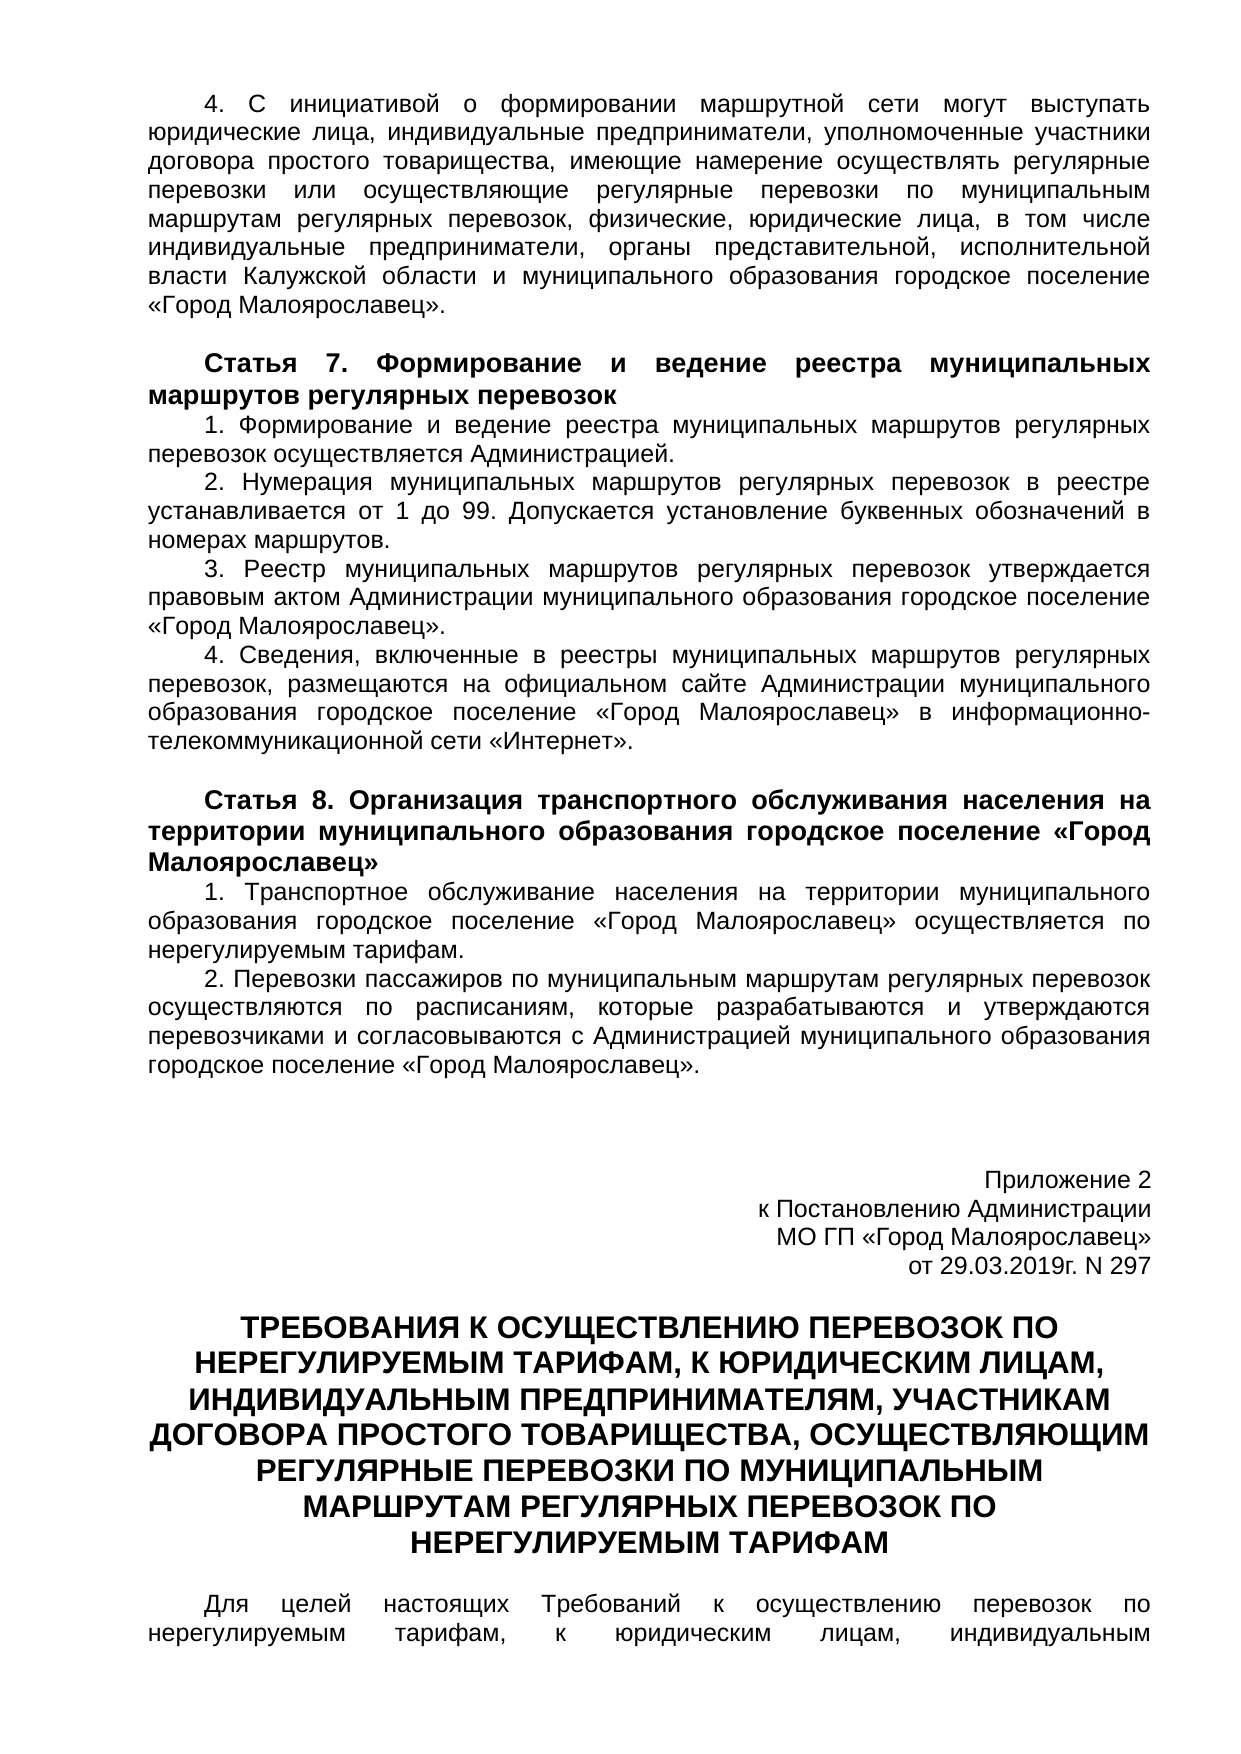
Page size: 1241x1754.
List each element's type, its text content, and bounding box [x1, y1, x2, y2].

text 3. Реестр муниципальных маршрутов регулярных перевозок утверждается правовым актом Администрации муниципального образования городское поселение «Город Малоярославец». [148, 554, 1152, 640]
text 1. Транспортное обслуживание населения на территории муниципального образования городское поселение «Город Малоярославец» осуществляется по нерегулируемым тарифам. [148, 877, 1152, 964]
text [148, 1589, 1152, 1646]
text 4. С инициативой о формировании маршрутной сети могут выступать юридические лица, индивидуальные предприниматели, уполномоченные участники договора простого товарищества, имеющие намерение осуществлять регулярные перевозки или осуществляющие регулярные перевозки по муниципальным маршрутам регулярных перевозок, физические, юридические лица, в том числе индивидуальные предприниматели, органы представительной, исполнительной власти Калужской области и муниципального образования городское поселение «Город Малоярославец». [148, 89, 1152, 319]
title ТРЕБОВАНИЯ К ОСУЩЕСТВЛЕНИЮ ПЕРЕВОЗОК ПО НЕРЕГУЛИРУЕМЫМ ТАРИФАМ, К ЮРИДИЧЕСКИМ ЛИЦАМ, ИНДИВИДУАЛЬНЫМ ПРЕДПРИНИМАТЕЛЯМ, УЧАСТНИКАМ ДОГОВОРА ПРОСТОГО ТОВАРИЩЕСТВА, ОСУЩЕСТВЛЯЮЩИМ РЕГУЛЯРНЫЕ ПЕРЕВОЗКИ ПО МУНИЦИПАЛЬНЫМ МАРШРУТАМ РЕГУЛЯРНЫХ ПЕРЕВОЗОК ПО НЕРЕГУЛИРУЕМЫМ ТАРИФАМ [148, 1309, 1152, 1560]
text от 29.03.2019г. N 297 [148, 1251, 1152, 1280]
text 2. Нумерация муниципальных маршрутов регулярных перевозок в реестре устанавливается от 1 до 99. Допускается установление буквенных обозначений в номерах маршрутов. [148, 467, 1152, 554]
text 2. Перевозки пассажиров по муниципальным маршрутам регулярных перевозок осуществляются по расписаниям, которые разрабатываются и утверждаются перевозчиками и согласовываются с Администрацией муниципального образования городское поселение «Город Малоярославец». [148, 964, 1152, 1079]
text к Постановлению Администрации [148, 1194, 1152, 1222]
text Приложение 2 [148, 1165, 1152, 1194]
title Статья 8. Организация транспортного обслуживания населения на территории муниципального образования городское поселение «Город Малоярославец» [148, 784, 1152, 877]
text 1. Формирование и ведение реестра муниципальных маршрутов регулярных перевозок осуществляется Администрацией. [148, 410, 1152, 467]
title Статья 7. Формирование и ведение реестра муниципальных маршрутов регулярных перевозок [148, 347, 1152, 410]
text 4. Сведения, включенные в реестры муниципальных маршрутов регулярных перевозок, размещаются на официальном сайте Администрации муниципального образования городское поселение «Город Малоярославец» в информационно-телекоммуникационной сети «Интернет». [148, 640, 1152, 755]
text МО ГП «Город Малоярославец» [148, 1222, 1152, 1251]
